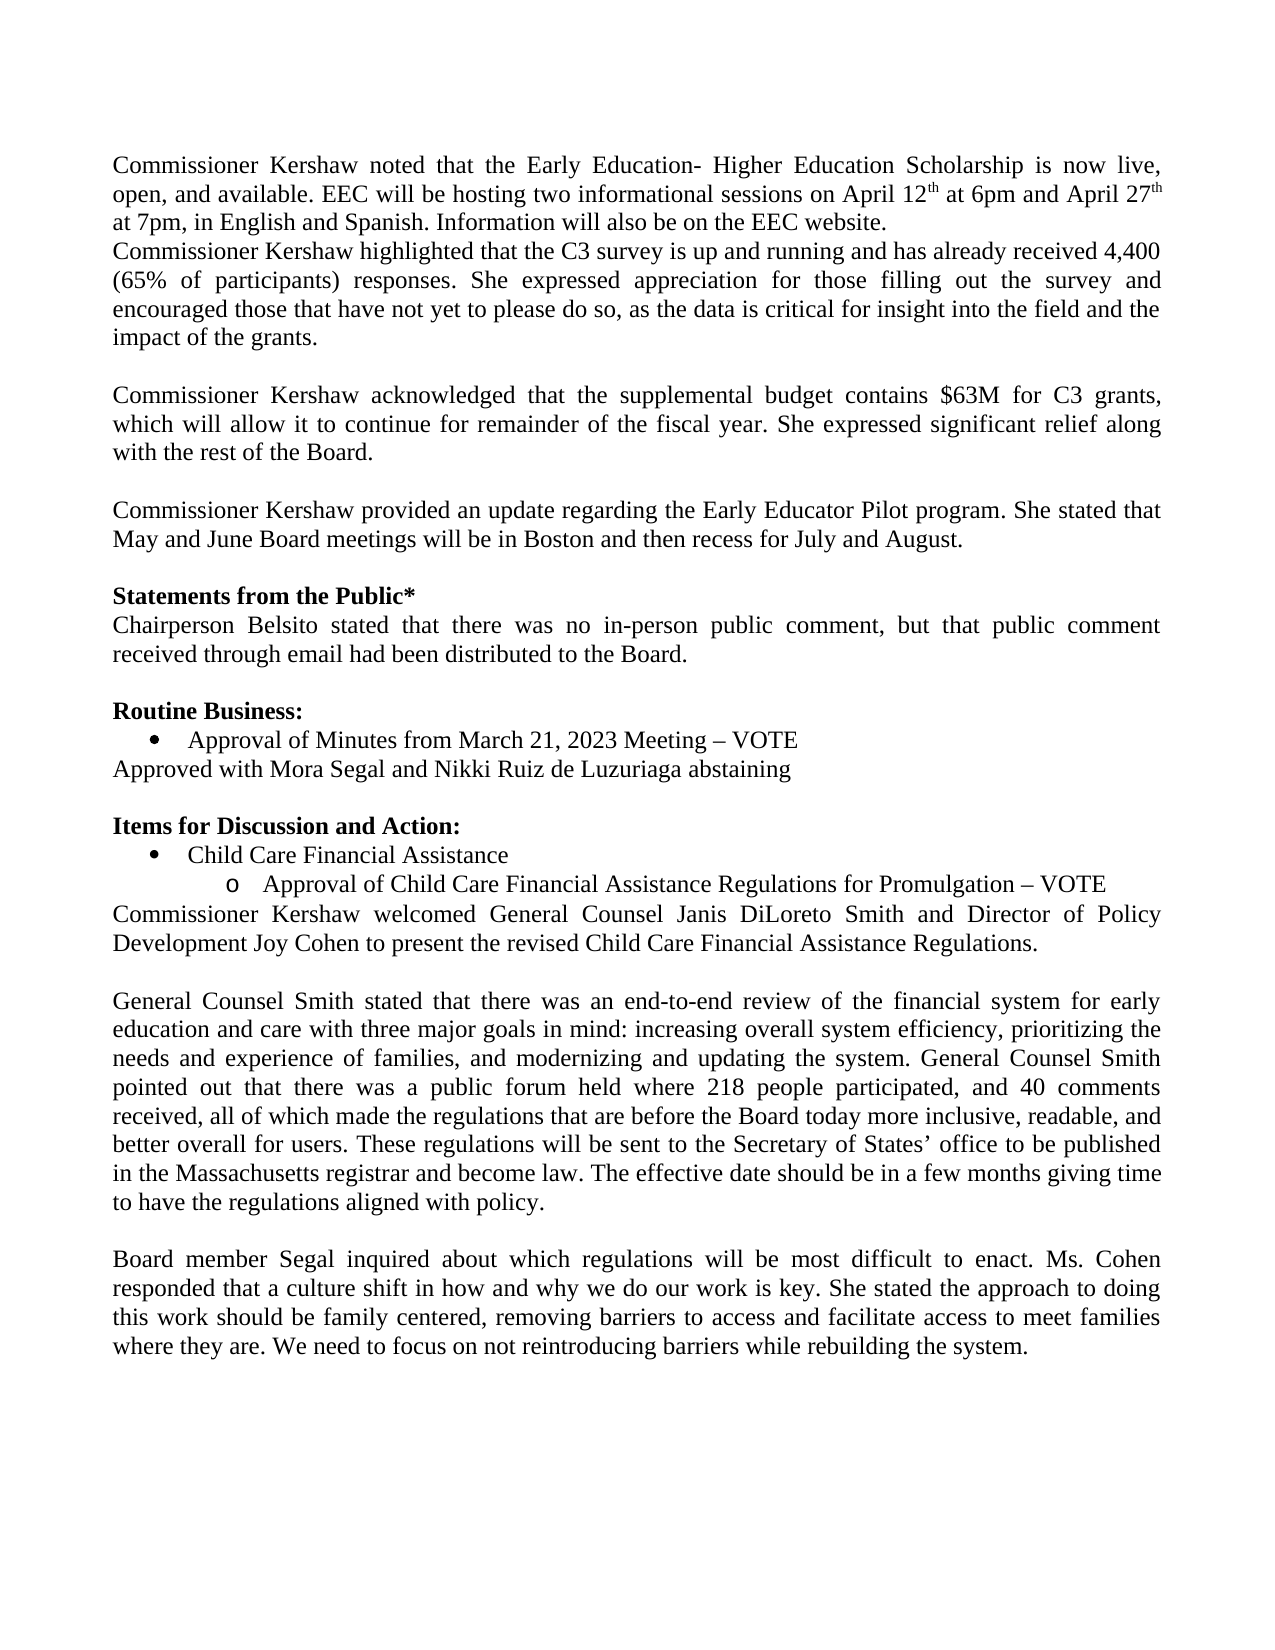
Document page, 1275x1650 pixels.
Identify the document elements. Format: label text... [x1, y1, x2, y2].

text Items for Discussion and Action: [112, 811, 1162, 840]
text Routine Business: [112, 696, 1162, 725]
text Chairperson Belsito stated that there was no in-person public comment, but that public comment received through email had been distributed to the Board. [112, 610, 1162, 667]
text Statements from the Public* [112, 581, 1162, 610]
list Child Care Financial Assistance [150, 840, 1162, 869]
text Commissioner Kershaw provided an update regarding the Early Educator Pilot program. She stated that May and June Board meetings will be in Boston and then recess for July and August. [112, 495, 1162, 552]
list Approval of Child Care Financial Assistance Regulations for Promulgation – VOTE [225, 869, 1162, 899]
text Board member Segal inquired about which regulations will be most difficult to enact. Ms. Cohen responded that a culture shift in how and why we do our work is key. She stated the approach to doing this work should be family centered, removing barriers to access and facilitate access to meet families where they are. We need to focus on not reintroducing barriers while rebuilding the system. [112, 1244, 1162, 1359]
text Commissioner Kershaw highlighted that the C3 survey is up and running and has already received 4,400 (65% of participants) responses. She expressed appreciation for those filling out the survey and encouraged those that have not yet to please do so, as the data is critical for insight into the field and the impact of the grants. [112, 236, 1162, 351]
text General Counsel Smith stated that there was an end-to-end review of the financial system for early education and care with three major goals in mind: increasing overall system efficiency, prioritizing the needs and experience of families, and modernizing and updating the system. General Counsel Smith pointed out that there was a public forum held where 218 people participated, and 40 comments received, all of which made the regulations that are before the Board today more inclusive, readable, and better overall for users. These regulations will be sent to the Secretary of States’ office to be published in the Massachusetts registrar and become law. The effective date should be in a few months giving time to have the regulations aligned with policy. [112, 986, 1162, 1216]
text Commissioner Kershaw welcomed General Counsel Janis DiLoreto Smith and Director of Policy Development Joy Cohen to present the revised Child Care Financial Assistance Regulations. [112, 899, 1162, 957]
text Commissioner Kershaw noted that the Early Education- Higher Education Scholarship is now live, open, and available. EEC will be hosting two informational sessions on April 12th at 6pm and April 27th at 7pm, in English and Spanish. Information will also be on the EEC website. [112, 150, 1162, 236]
text Commissioner Kershaw acknowledged that the supplemental budget contains $63M for C3 grants, which will allow it to continue for remainder of the fiscal year. She expressed significant relief along with the rest of the Board. [112, 380, 1162, 466]
text Approved with Mora Segal and Nikki Ruiz de Luzuriaga abstaining [112, 754, 1162, 782]
list Approval of Minutes from March 21, 2023 Meeting – VOTE [150, 725, 1162, 754]
